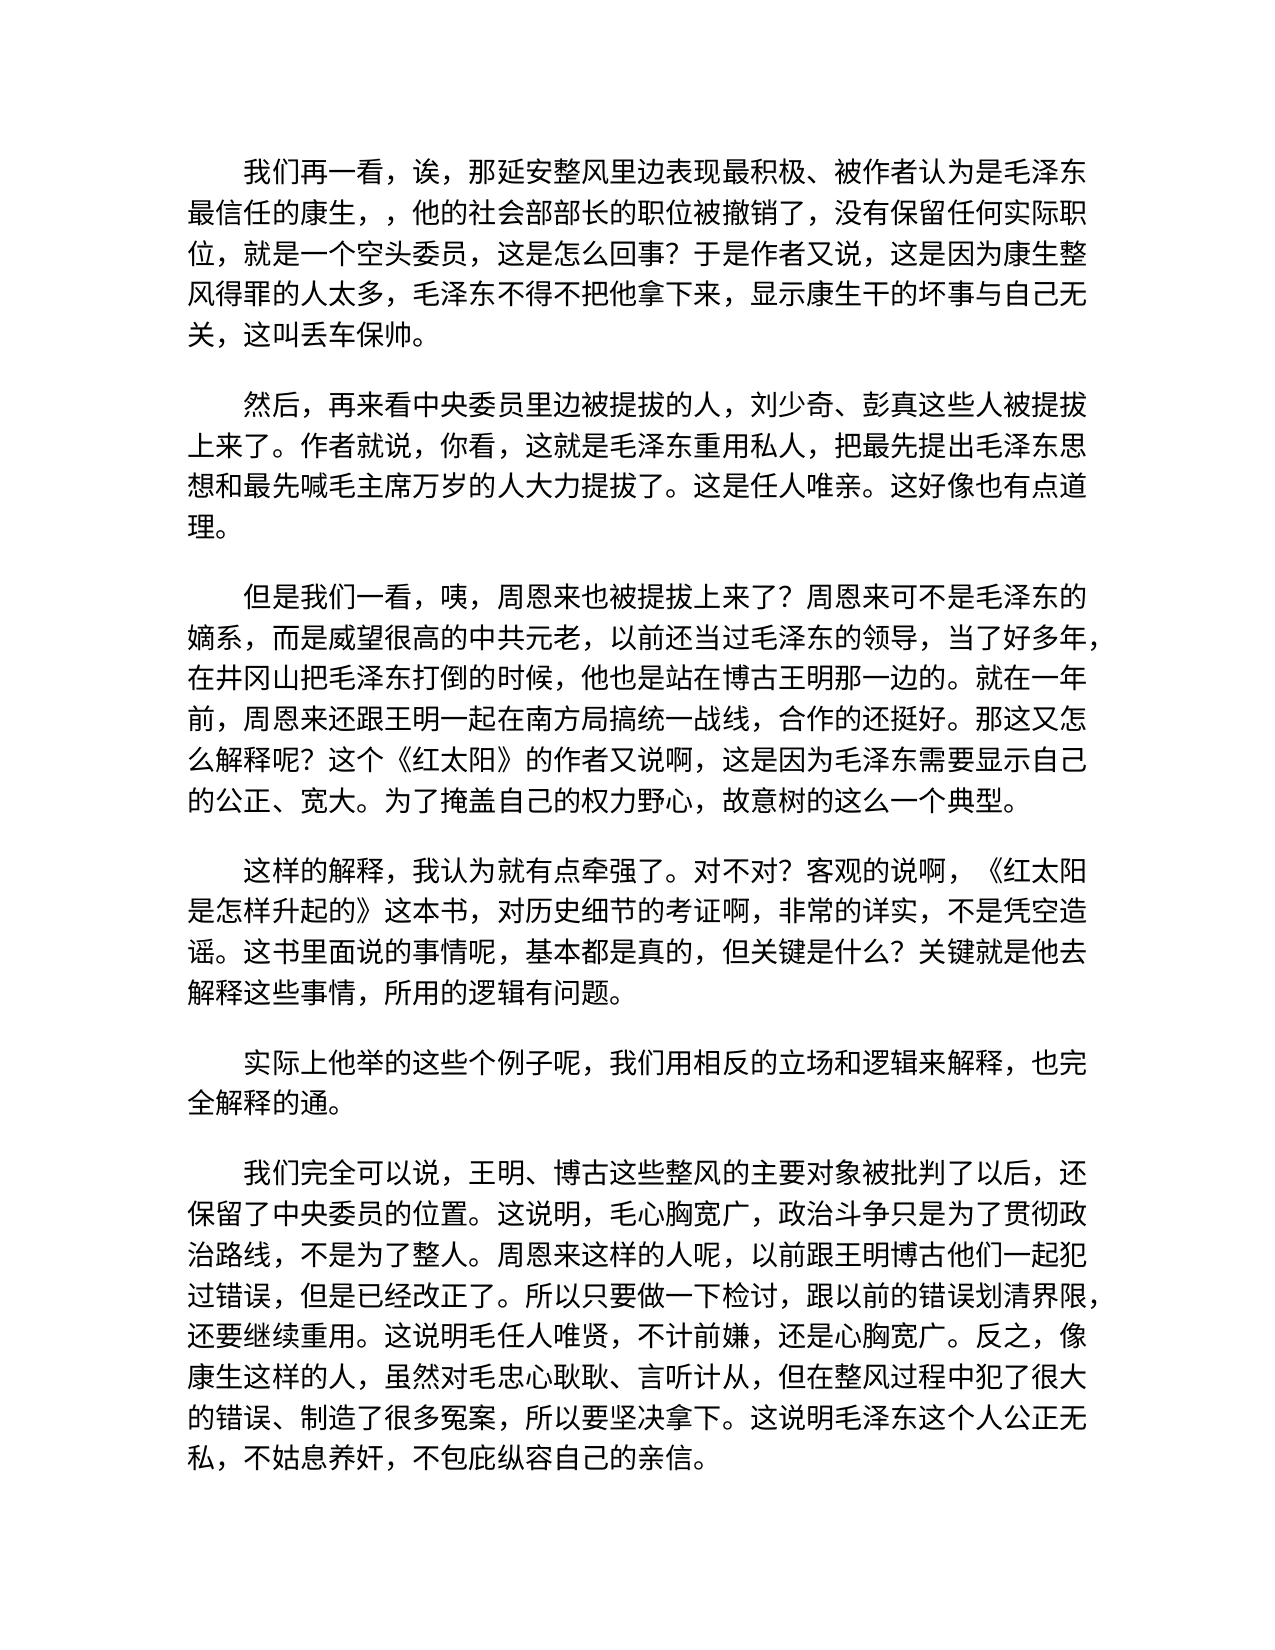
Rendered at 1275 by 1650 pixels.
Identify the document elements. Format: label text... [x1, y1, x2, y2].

text 我们再一看，诶，那延安整风里边表现最积极、被作者认为是毛泽东最信任的康生，，他的社会部部长的职位被撤销了，没有保留任何实际职位，就是一个空头委员，这是怎么回事？于是作者又说，这是因为康生整风得罪的人太多，毛泽东不得不把他拿下来，显示康生干的坏事与自己无关，这叫丢车保帅。 [187, 150, 1087, 354]
text 然后，再来看中央委员里边被提拔的人，刘少奇、彭真这些人被提拔上来了。作者就说，你看，这就是毛泽东重用私人，把最先提出毛泽东思想和最先喊毛主席万岁的人大力提拔了。这是任人唯亲。这好像也有点道理。 [187, 383, 1087, 546]
text 但是我们一看，咦，周恩来也被提拔上来了？周恩来可不是毛泽东的嫡系，而是威望很高的中共元老，以前还当过毛泽东的领导，当了好多年，在井冈山把毛泽东打倒的时候，他也是站在博古王明那一边的。就在一年前，周恩来还跟王明一起在南方局搞统一战线，合作的还挺好。那这又怎么解释呢？这个《红太阳》的作者又说啊，这是因为毛泽东需要显示自己的公正、宽大。为了掩盖自己的权力野心，故意树的这么一个典型。 [187, 575, 1087, 819]
text 实际上他举的这些个例子呢，我们用相反的立场和逻辑来解释，也完全解释的通。 [187, 1041, 1087, 1122]
text 我们完全可以说，王明、博古这些整风的主要对象被批判了以后，还保留了中央委员的位置。这说明，毛心胸宽广，政治斗争只是为了贯彻政治路线，不是为了整人。周恩来这样的人呢，以前跟王明博古他们一起犯过错误，但是已经改正了。所以只要做一下检讨，跟以前的错误划清界限，还要继续重用。这说明毛任人唯贤，不计前嫌，还是心胸宽广。反之，像康生这样的人，虽然对毛忠心耿耿、言听计从，但在整风过程中犯了很大的错误、制造了很多冤案，所以要坚决拿下。这说明毛泽东这个人公正无私，不姑息养奸，不包庇纵容自己的亲信。 [187, 1151, 1087, 1477]
text 这样的解释，我认为就有点牵强了。对不对？客观的说啊，《红太阳是怎样升起的》这本书，对历史细节的考证啊，非常的详实，不是凭空造谣。这书里面说的事情呢，基本都是真的，但关键是什么？关键就是他去解释这些事情，所用的逻辑有问题。 [187, 848, 1087, 1011]
